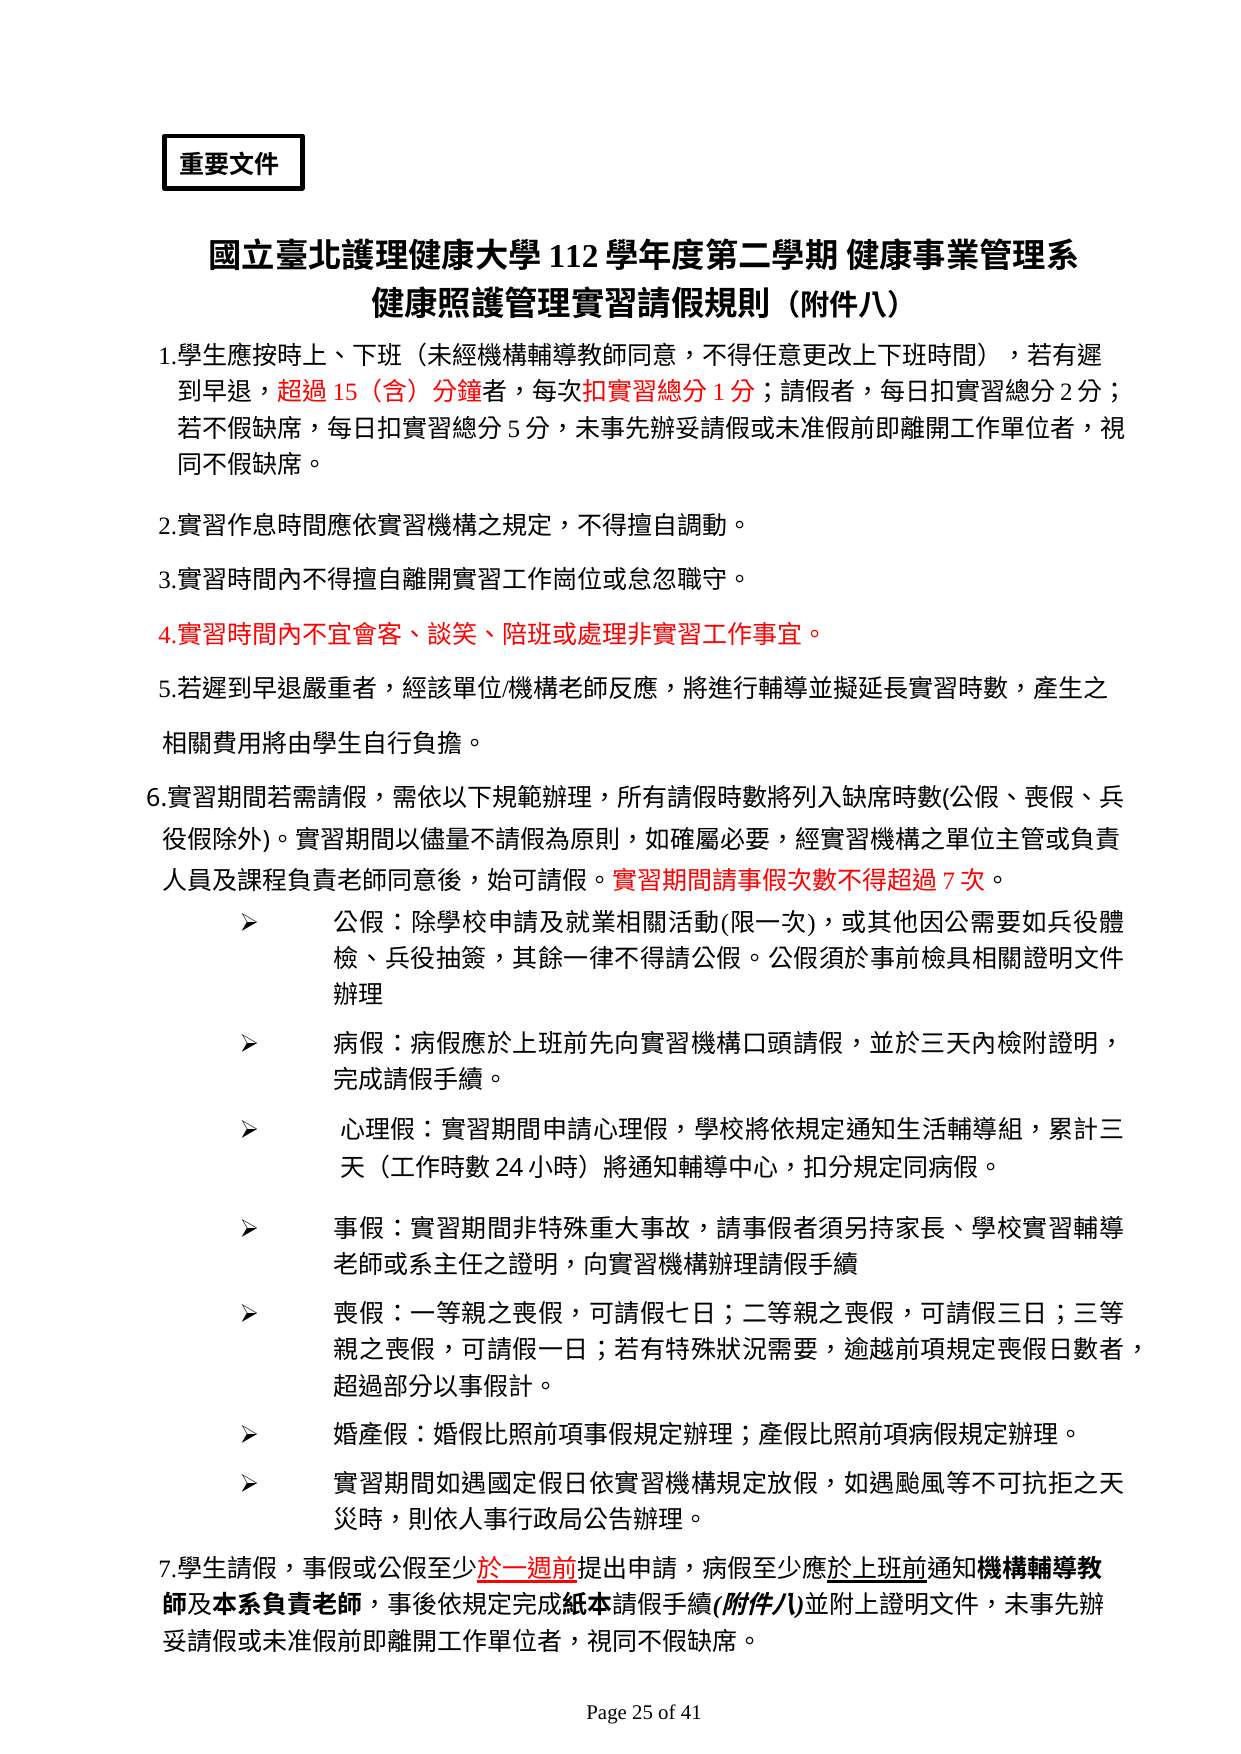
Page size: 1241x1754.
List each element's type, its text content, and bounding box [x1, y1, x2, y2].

text 健康照護管理實習請假規則（附件八） [162, 277, 1125, 325]
text 1.學生應按時上、下班（未經機構輔導教師同意，不得任意更改上下班時間），若有遲到早退，超過15（含）分鐘者，每次扣實習總分1分；請假者，每日扣實習總分2分；若不假缺席，每日扣實習總分5分，未事先辦妥請假或未准假前即離開工作單位者，視同不假缺席。 [133, 336, 1125, 481]
list 實習期間如遇國定假日依實習機構規定放假，如遇颱風等不可抗拒之天災時，則依人事行政局公告辦理。 [239, 1464, 1125, 1536]
text 7.學生請假，事假或公假至少於一週前提出申請，病假至少應於上班前通知機構輔導教師及本系負責老師，事後依規定完成紙本請假手續(附件八)並附上證明文件，未事先辦妥請假或未准假前即離開工作單位者，視同不假缺席。 [133, 1549, 1125, 1657]
text 3.實習時間內不得擅自離開實習工作崗位或怠忽職守。 [133, 560, 1125, 596]
text 5.若遲到早退嚴重者，經該單位/機構老師反應，將進行輔導並擬延長實習時數，產生之相關費用將由學生自行負擔。 [133, 669, 1125, 759]
list 事假：實習期間非特殊重大事故，請事假者須另持家長、學校實習輔導老師或系主任之證明，向實習機構辦理請假手續 [239, 1209, 1125, 1281]
list 心理假：實習期間申請心理假，學校將依規定通知生活輔導組，累計三天（工作時數24小時）將通知輔導中心，扣分規定同病假。 [239, 1109, 1125, 1184]
text 4.實習時間內不宜會客、談笑、陪班或處理非實習工作事宜。 [133, 614, 1125, 651]
text 2.實習作息時間應依實習機構之規定，不得擅自調動。 [133, 506, 1125, 542]
list 婚產假：婚假比照前項事假規定辦理；產假比照前項病假規定辦理。 [239, 1415, 1125, 1451]
list 病假：病假應於上班前先向實習機構口頭請假，並於三天內檢附證明，完成請假手續。 [239, 1024, 1125, 1096]
text 6.實習期間若需請假，需依以下規範辦理，所有請假時數將列入缺席時數(公假、喪假、兵役假除外)。實習期間以儘量不請假為原則，如確屬必要，經實習機構之單位主管或負責人員及課程負責老師同意後，始可請假。實習期間請事假次數不得超過7次。 [133, 777, 1125, 897]
list 公假：除學校申請及就業相關活動(限一次)，或其他因公需要如兵役體檢、兵役抽簽，其餘一律不得請公假。公假須於事前檢具相關證明文件辦理 [239, 902, 1125, 1011]
text 國立臺北護理健康大學112學年度第二學期 健康事業管理系 [162, 229, 1125, 277]
list 喪假：一等親之喪假，可請假七日；二等親之喪假，可請假三日；三等親之喪假，可請假一日；若有特殊狀況需要，逾越前項規定喪假日數者，超過部分以事假計。 [239, 1294, 1125, 1402]
